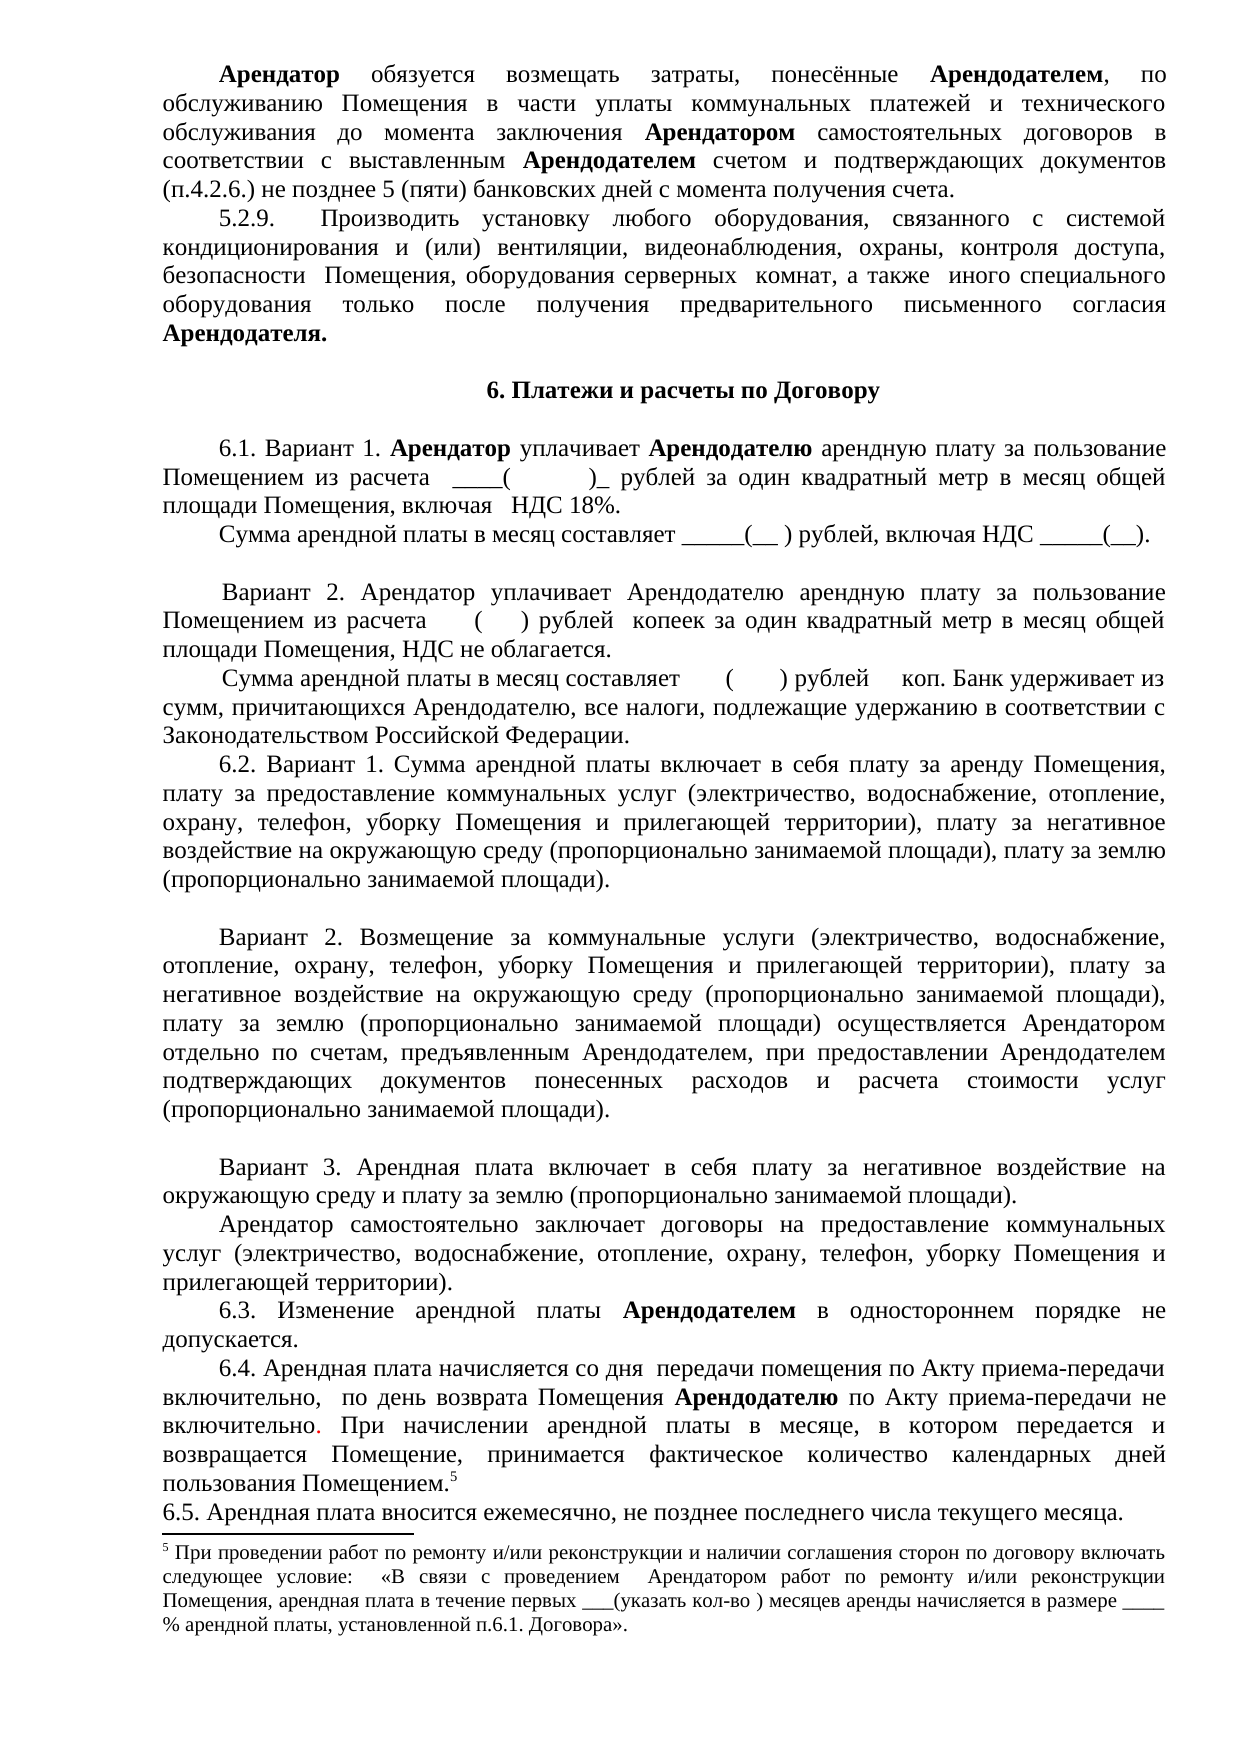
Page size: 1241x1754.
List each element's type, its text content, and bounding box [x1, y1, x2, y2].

text 6.5. Арендная плата вносится ежемесячно, не позднее последнего числа текущего месяца. [162, 1497, 1167, 1525]
text 5.2.9. Производить установку любого оборудования, связанного с системой кондиционирования и (или) вентиляции, видеонаблюдения, охраны, контроля доступа, безопасности Помещения, оборудования серверных комнат, а также иного специального оборудования только после получения предварительного письменного согласия Арендодателя. [162, 203, 1167, 347]
text Вариант 3. Арендная плата включает в себя плату за негативное воздействие на окружающую среду и плату за землю (пропорционально занимаемой площади). [162, 1152, 1167, 1209]
text Сумма арендной платы в месяц составляет _____(__ ) рублей, включая НДС _____(__). [162, 519, 1167, 548]
text 6.4. Арендная плата начисляется со дня передачи помещения по Акту приема-передачи включительно, по день возврата Помещения Арендодателю по Акту приема-передачи не включительно. При начислении арендной платы в месяце, в котором передается и возвращается Помещение, принимается фактическое количество календарных дней пользования Помещением. [162, 1353, 1167, 1497]
text 6.2. Вариант 1. Сумма арендной платы включает в себя плату за аренду Помещения, плату за предоставление коммунальных услуг (электричество, водоснабжение, отопление, охрану, телефон, уборку Помещения и прилегающей территории), плату за негативное воздействие на окружающую среду (пропорционально занимаемой площади), плату за землю (пропорционально занимаемой площади). [162, 749, 1167, 893]
text Вариант 2. Арендатор уплачивает Арендодателю арендную плату за пользование Помещением из расчета ( ) рублей копеек за один квадратный метр в месяц общей площади Помещения, НДС не облагается. [162, 577, 1167, 663]
text 6.1. Вариант 1. Арендатор уплачивает Арендодателю арендную плату за пользование Помещением из расчета ____( )_ рублей за один квадратный метр в месяц общей площади Помещения, включая НДС 18%. [162, 433, 1167, 519]
text Вариант 2. Возмещение за коммунальные услуги (электричество, водоснабжение, отопление, охрану, телефон, уборку Помещения и прилегающей территории), плату за негативное воздействие на окружающую среду (пропорционально занимаемой площади), плату за землю (пропорционально занимаемой площади) осуществляется Арендатором отдельно по счетам, предъявленным Арендодателем, при предоставлении Арендодателем подтверждающих документов понесенных расходов и расчета стоимости услуг (пропорционально занимаемой площади). [162, 922, 1167, 1123]
text 6. Платежи и расчеты по Договору [200, 375, 1167, 404]
text 6.3. Изменение арендной платы Арендодателем в одностороннем порядке не допускается. [162, 1295, 1167, 1353]
text Сумма арендной платы в месяц составляет ( ) рублей коп. Банк удерживает из сумм, причитающихся Арендодателю, все налоги, подлежащие удержанию в соответствии с Законодательством Российской Федерации. [162, 663, 1167, 749]
text Арендатор обязуется возмещать затраты, понесённые Арендодателем, по обслуживанию Помещения в части уплаты коммунальных платежей и технического обслуживания до момента заключения Арендатором самостоятельных договоров в соответствии с выставленным Арендодателем счетом и подтверждающих документов (п.4.2.6.) не позднее 5 (пяти) банковских дней с момента получения счета. [162, 59, 1167, 203]
text Арендатор самостоятельно заключает договоры на предоставление коммунальных услуг (электричество, водоснабжение, отопление, охрану, телефон, уборку Помещения и прилегающей территории). [162, 1209, 1167, 1295]
